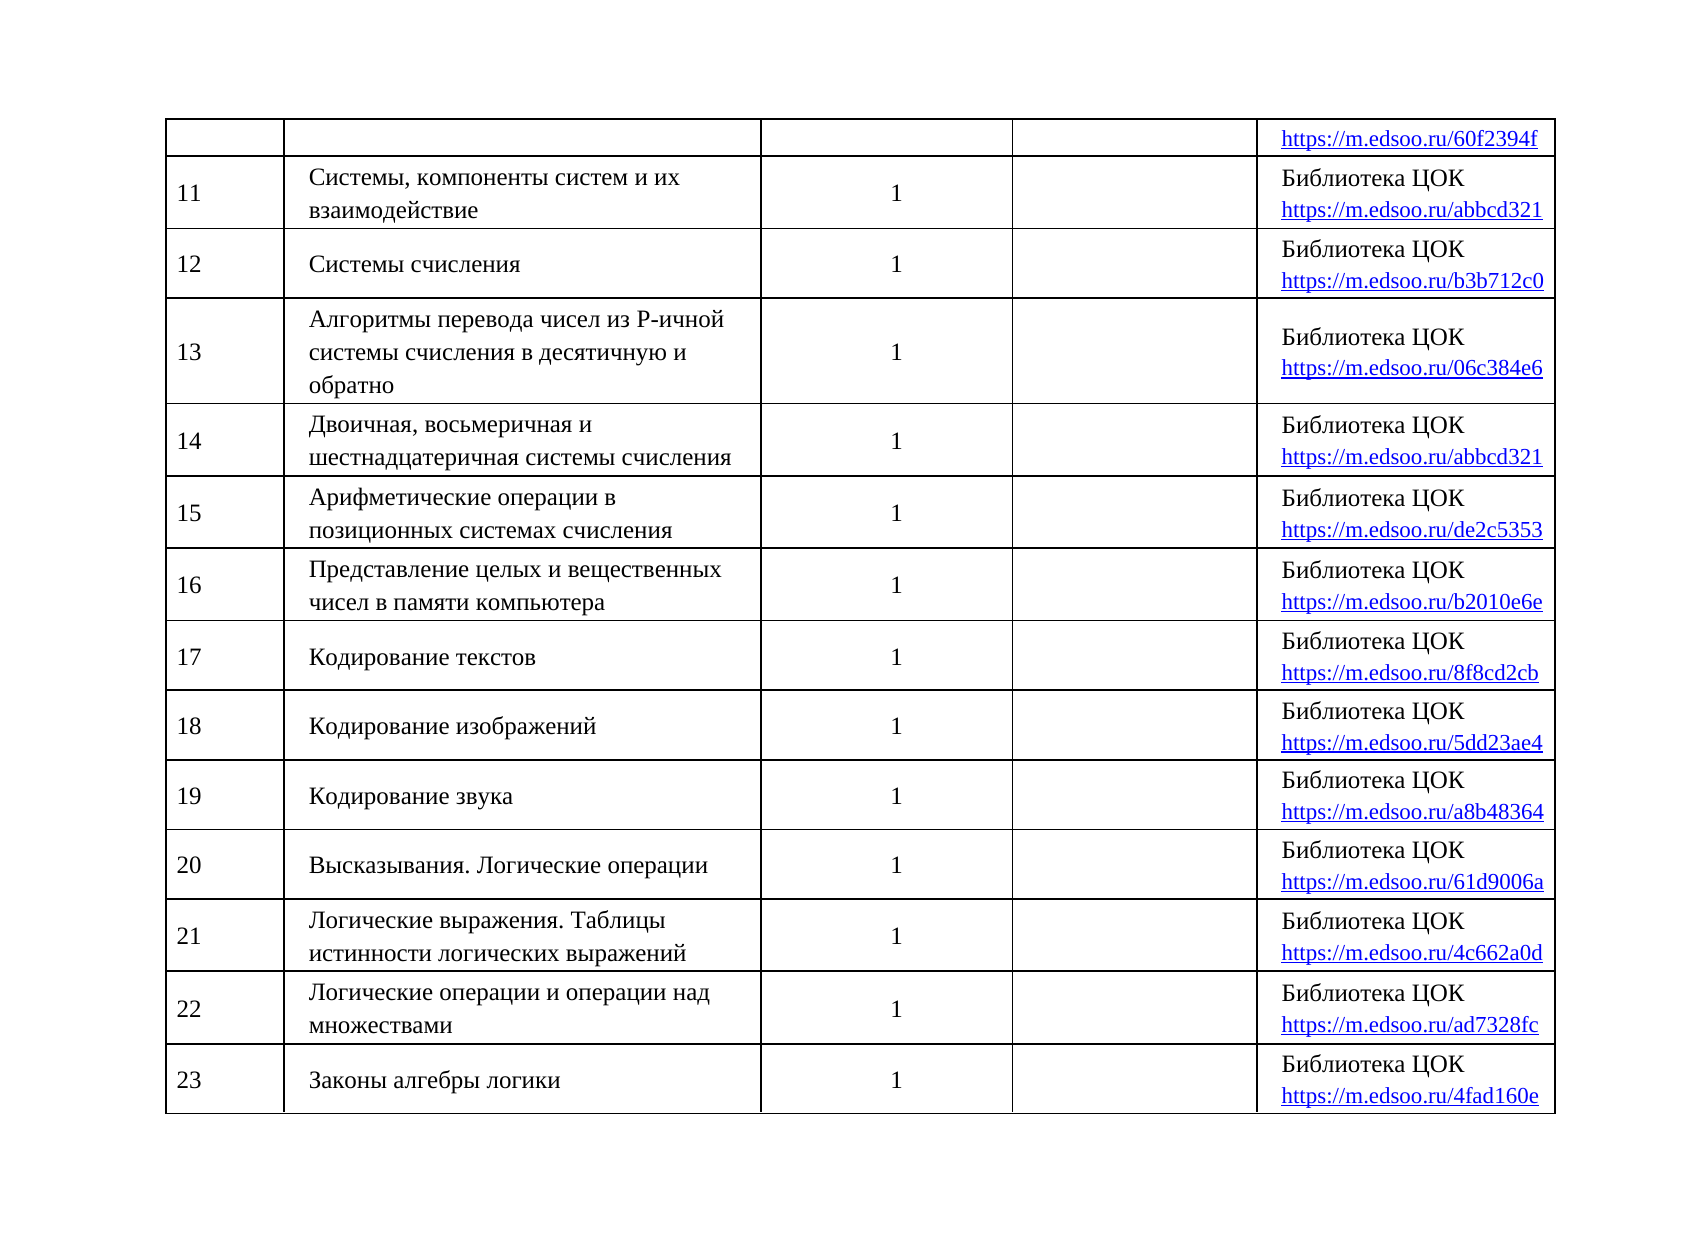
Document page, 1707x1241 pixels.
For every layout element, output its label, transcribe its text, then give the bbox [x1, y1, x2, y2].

table_cell 1 [762, 691, 1012, 759]
table_cell 1 [762, 621, 1012, 689]
table_cell Системы, компоненты систем и их взаимодействие [285, 157, 760, 227]
table_cell [1013, 404, 1256, 475]
table_cell Библиотека ЦОК https://m.edsoo.ru/ad7328fc [1258, 972, 1554, 1043]
table_cell [1013, 477, 1256, 547]
table_cell Кодирование изображений [285, 691, 760, 759]
table_cell 1 [762, 761, 1012, 828]
table_cell Библиотека ЦОК https://m.edsoo.ru/abbcd321 [1258, 157, 1554, 227]
table_cell [1013, 761, 1256, 828]
table_cell Логические выражения. Таблицы истинности логических выражений [285, 900, 760, 970]
table_cell 1 [762, 404, 1012, 475]
table_cell 15 [167, 477, 283, 547]
table_cell 14 [167, 404, 283, 475]
table_cell Библиотека ЦОК https://m.edsoo.ru/4fad160e [1258, 1045, 1554, 1112]
table_cell Библиотека ЦОК https://m.edsoo.ru/5dd23ae4 [1258, 691, 1554, 759]
table_cell 12 [167, 229, 283, 297]
table_cell [1013, 900, 1256, 970]
table_cell 1 [762, 900, 1012, 970]
table_cell 1 [762, 477, 1012, 547]
table_cell [1013, 229, 1256, 297]
table_cell Библиотека ЦОК https://m.edsoo.ru/8f8cd2cb [1258, 621, 1554, 689]
table_cell 1 [762, 830, 1012, 898]
table_cell 1 [762, 1045, 1012, 1112]
table_cell 1 [762, 120, 1012, 155]
table_cell Библиотека ЦОК https://m.edsoo.ru/b2010e6e [1258, 549, 1554, 620]
table_cell 21 [167, 900, 283, 970]
table_cell 23 [167, 1045, 283, 1112]
table_cell Кодирование текстов [285, 621, 760, 689]
table_cell 11 [167, 157, 283, 227]
table_cell 1 [762, 157, 1012, 227]
table_cell [1013, 157, 1256, 227]
table_cell 18 [167, 691, 283, 759]
table_cell [1013, 120, 1256, 155]
table_cell Библиотека ЦОК https://m.edsoo.ru/06c384e6 [1258, 299, 1554, 402]
table_cell [1013, 299, 1256, 402]
table_cell [1013, 1045, 1256, 1112]
table_cell 1 [762, 229, 1012, 297]
table_cell Библиотека ЦОК https://m.edsoo.ru/4c662a0d [1258, 900, 1554, 970]
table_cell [285, 120, 760, 155]
table_cell Арифметические операции в позиционных системах счисления [285, 477, 760, 547]
table_cell Библиотека ЦОК https://m.edsoo.ru/b3b712c0 [1258, 229, 1554, 297]
table_cell 16 [167, 549, 283, 620]
table_cell 17 [167, 621, 283, 689]
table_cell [1258, 120, 1554, 155]
table_cell 19 [167, 761, 283, 828]
table_cell Представление целых и вещественных чисел в памяти компьютера [285, 549, 760, 620]
table_cell Алгоритмы перевода чисел из P-ичной системы счисления в десятичную и обратно [285, 299, 760, 402]
table_cell [1013, 830, 1256, 898]
table_cell 1 [762, 549, 1012, 620]
table_cell Библиотека ЦОК https://m.edsoo.ru/61d9006a [1258, 830, 1554, 898]
table_cell Библиотека ЦОК https://m.edsoo.ru/a8b48364 [1258, 761, 1554, 828]
table_cell 1 [762, 299, 1012, 402]
table_cell 20 [167, 830, 283, 898]
table_cell Высказывания. Логические операции [285, 830, 760, 898]
table_cell Библиотека ЦОК https://m.edsoo.ru/abbcd321 [1258, 404, 1554, 475]
table_cell Кодирование звука [285, 761, 760, 828]
table_cell Двоичная, восьмеричная и шестнадцатеричная системы счисления [285, 404, 760, 475]
table_cell 10 [167, 120, 283, 155]
table_cell [1013, 549, 1256, 620]
table_cell [1013, 621, 1256, 689]
table_cell Системы счисления [285, 229, 760, 297]
table_cell [1013, 691, 1256, 759]
table_cell 1 [762, 972, 1012, 1043]
table_cell Законы алгебры логики [285, 1045, 760, 1112]
table_cell Библиотека ЦОК https://m.edsoo.ru/de2c5353 [1258, 477, 1554, 547]
table_cell 13 [167, 299, 283, 402]
table_cell [1013, 972, 1256, 1043]
table_cell 22 [167, 972, 283, 1043]
table_cell Логические операции и операции над множествами [285, 972, 760, 1043]
